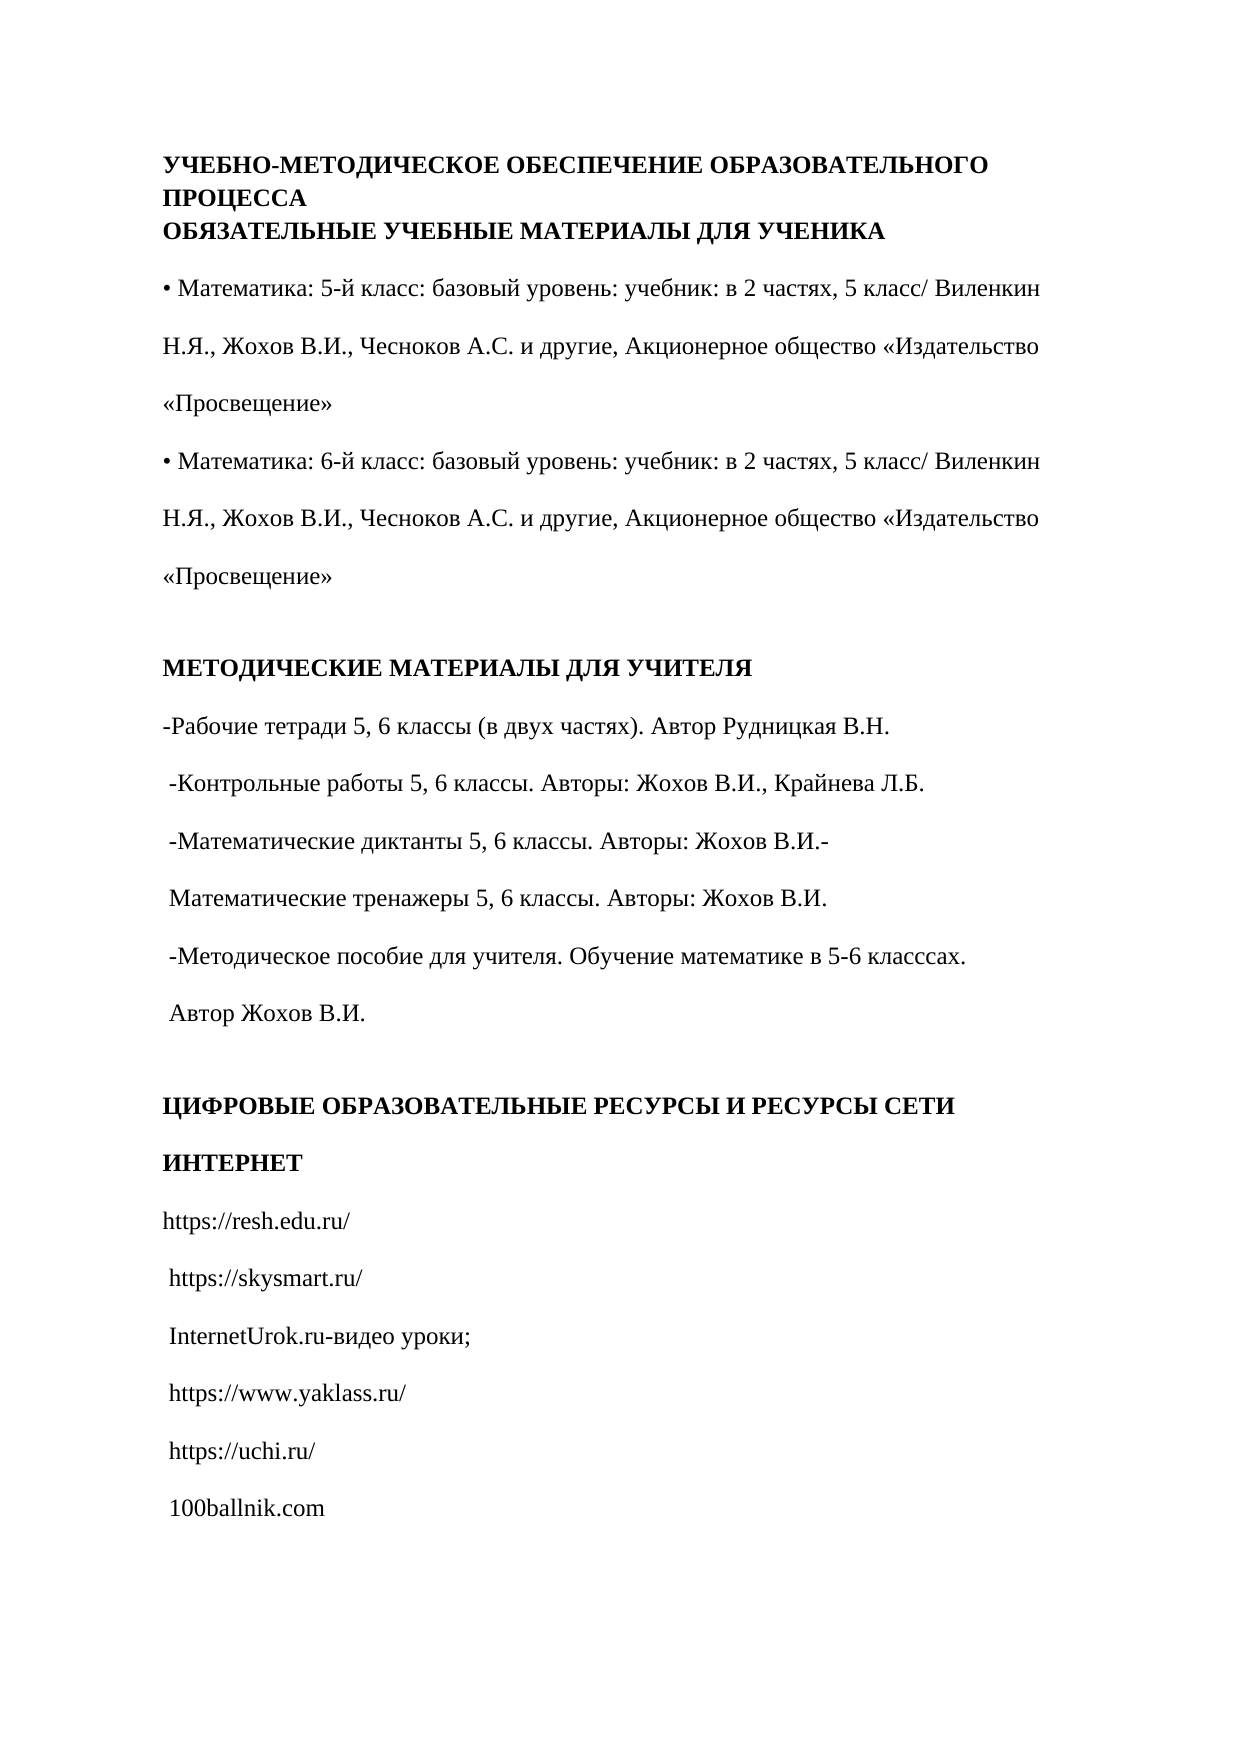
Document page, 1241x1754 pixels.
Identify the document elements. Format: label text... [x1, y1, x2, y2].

text • Математика: 5-й класс: базовый уровень: учебник: в 2 частях, 5 класс/ Виленкин Н.Я., Жохов В.И., Чесноков А.С. и другие, Акционерное общество «Издательство «Просвещение» [162, 273, 1090, 417]
text УЧЕБНО-МЕТОДИЧЕСКОЕ ОБЕСПЕЧЕНИЕ ОБРАЗОВАТЕЛЬНОГО ПРОЦЕССА [162, 150, 1090, 212]
text ОБЯЗАТЕЛЬНЫЕ УЧЕБНЫЕ МАТЕРИАЛЫ ДЛЯ УЧЕНИКА [162, 216, 1090, 245]
text • Математика: 6-й класс: базовый уровень: учебник: в 2 частях, 5 класс/ Виленкин Н.Я., Жохов В.И., Чесноков А.С. и другие, Акционерное общество «Издательство «Просвещение» [162, 446, 1090, 590]
text https://resh.edu.ru/ https://skysmart.ru/ InternetUrok.ru-видео уроки; https://www.yaklass.ru/ https://uchi.ru/ 100ballnik.com [162, 1206, 1090, 1522]
text МЕТОДИЧЕСКИЕ МАТЕРИАЛЫ ДЛЯ УЧИТЕЛЯ [162, 653, 1090, 682]
text ЦИФРОВЫЕ ОБРАЗОВАТЕЛЬНЫЕ РЕСУРСЫ И РЕСУРСЫ СЕТИ ИНТЕРНЕТ [162, 1091, 1090, 1177]
text -Рабочие тетради 5, 6 классы (в двух частях). Автор Рудницкая В.Н. -Контрольные работы 5, 6 классы. Авторы: Жохов В.И., Крайнева Л.Б. -Математические диктанты 5, 6 классы. Авторы: Жохов В.И.- Математические тренажеры 5, 6 классы. Авторы: Жохов В.И. -Методическое пособие для учителя. Обучение математике в 5-6 класссах. Автор Жохов В.И. [162, 711, 1090, 1027]
